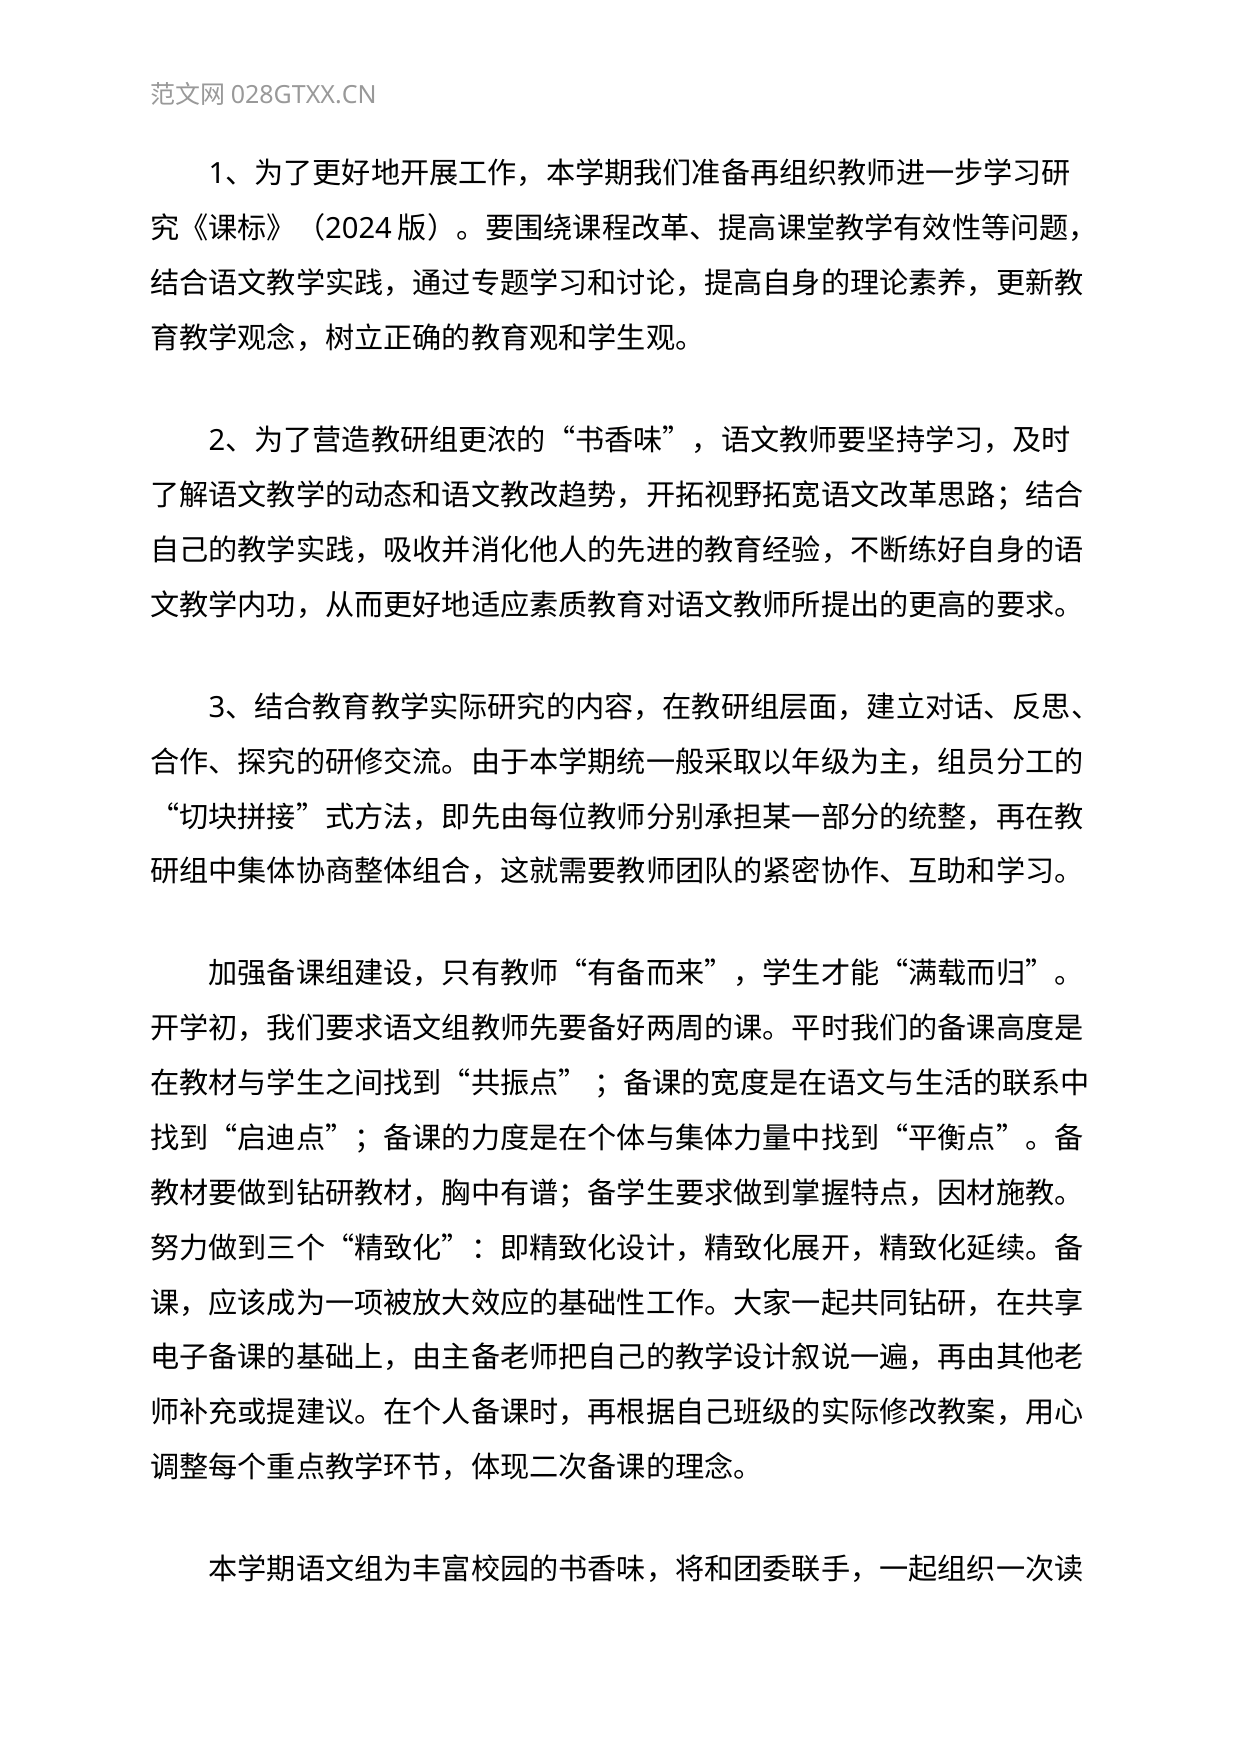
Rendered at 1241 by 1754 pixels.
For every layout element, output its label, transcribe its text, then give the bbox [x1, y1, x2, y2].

text 1、为了更好地开展工作，本学期我们准备再组织教师进一步学习研究《课标》（2024版）。要围绕课程改革、提高课堂教学有效性等问题，结合语文教学实践，通过专题学习和讨论，提高自身的理论素养，更新教育教学观念，树立正确的教育观和学生观。 [150, 150, 1090, 357]
text 加强备课组建设，只有教师“有备而来”，学生才能“满载而归”。开学初，我们要求语文组教师先要备好两周的课。平时我们的备课高度是在教材与学生之间找到“共振点” ；备课的宽度是在语文与生活的联系中找到“启迪点”；备课的力度是在个体与集体力量中找到“平衡点”。备教材要做到钻研教材，胸中有谱；备学生要求做到掌握特点，因材施教。努力做到三个“精致化”：即精致化设计，精致化展开，精致化延续。备课，应该成为一项被放大效应的基础性工作。大家一起共同钻研，在共享电子备课的基础上，由主备老师把自己的教学设计叙说一遍，再由其他老师补充或提建议。在个人备课时，再根据自己班级的实际修改教案，用心调整每个重点教学环节，体现二次备课的理念。 [150, 950, 1090, 1486]
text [150, 1546, 1090, 1588]
text 3、结合教育教学实际研究的内容，在教研组层面，建立对话、反思、合作、探究的研修交流。由于本学期统一般采取以年级为主，组员分工的“切块拼接”式方法，即先由每位教师分别承担某一部分的统整，再在教研组中集体协商整体组合，这就需要教师团队的紧密协作、互助和学习。 [150, 683, 1090, 890]
text 2、为了营造教研组更浓的“书香味”，语文教师要坚持学习，及时了解语文教学的动态和语文教改趋势，开拓视野拓宽语文改革思路；结合自己的教学实践，吸收并消化他人的先进的教育经验，不断练好自身的语文教学内功，从而更好地适应素质教育对语文教师所提出的更高的要求。 [150, 417, 1090, 624]
